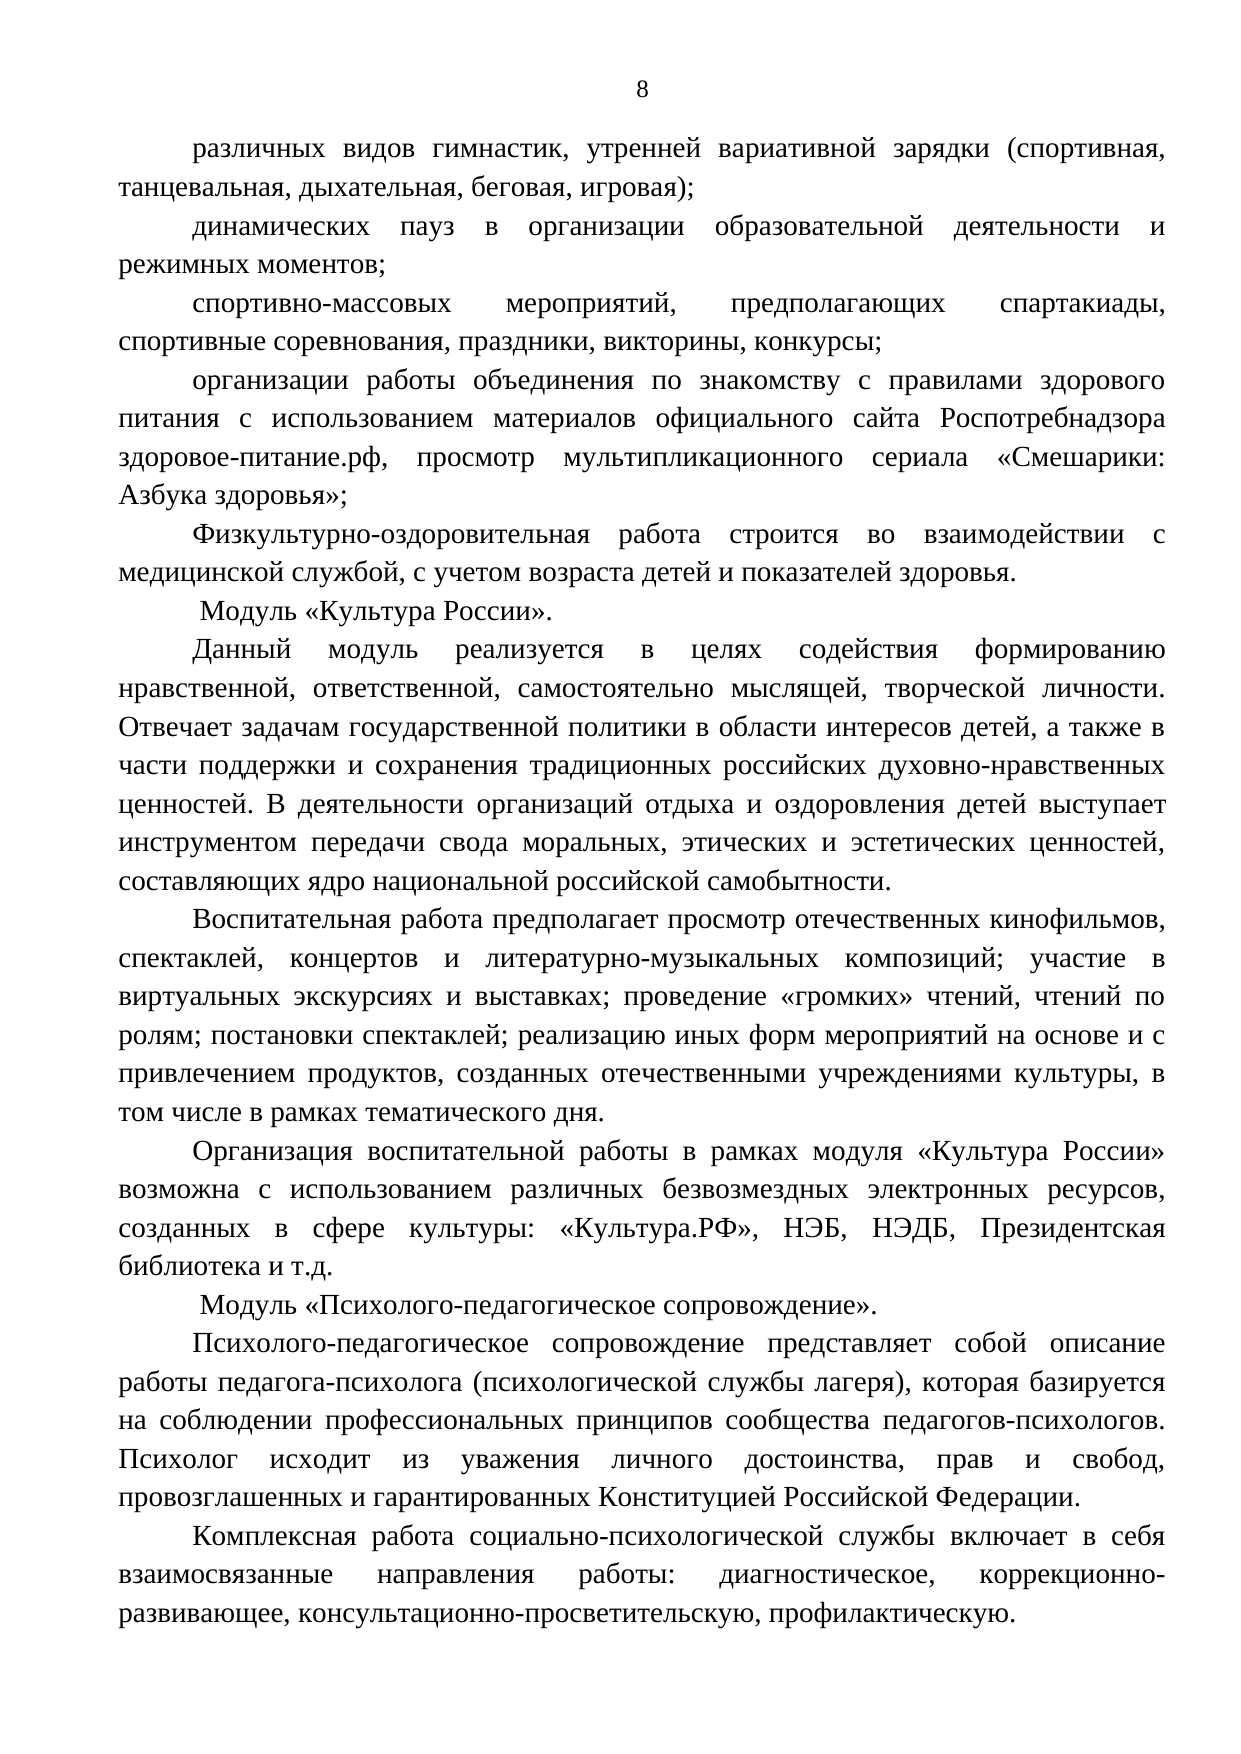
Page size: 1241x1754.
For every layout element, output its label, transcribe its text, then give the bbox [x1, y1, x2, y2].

text динамических пауз в организации образовательной деятельности и режимных моментов; [118, 208, 1166, 280]
text Комплексная работа социально-психологической службы включает в себя взаимосвязанные направления работы: диагностическое, коррекционно-развивающее, консультационно-просветительскую, профилактическую. [118, 1518, 1166, 1629]
text Физкультурно-оздоровительная работа строится во взаимодействии с медицинской службой, с учетом возраста детей и показателей здоровья. [118, 516, 1166, 588]
text спортивно-массовых мероприятий, предполагающих спартакиады, спортивные соревнования, праздники, викторины, конкурсы; [118, 285, 1166, 357]
text Модуль «Культура России». [118, 593, 1166, 627]
text Данный модуль реализуется в целях содействия формированию нравственной, ответственной, самостоятельно мыслящей, творческой личности. Отвечает задачам государственной политики в области интересов детей, а также в части поддержки и сохранения традиционных российских духовно-нравственных ценностей. В деятельности организаций отдыха и оздоровления детей выступает инструментом передачи свода моральных, этических и эстетических ценностей, составляющих ядро национальной российской самобытности. [118, 632, 1166, 896]
text Организация воспитательной работы в рамках модуля «Культура России» возможна с использованием различных безвозмездных электронных ресурсов, созданных в сфере культуры: «Культура.РФ», НЭБ, НЭДБ, Президентская библиотека и т.д. [118, 1133, 1166, 1282]
text Модуль «Психолого-педагогическое сопровождение». [118, 1287, 1166, 1320]
text различных видов гимнастик, утренней вариативной зарядки (спортивная, танцевальная, дыхательная, беговая, игровая); [118, 131, 1166, 203]
text Воспитательная работа предполагает просмотр отечественных кинофильмов, спектаклей, концертов и литературно-музыкальных композиций; участие в виртуальных экскурсиях и выставках; проведение «громких» чтений, чтений по ролям; постановки спектаклей; реализацию иных форм мероприятий на основе и с привлечением продуктов, созданных отечественными учреждениями культуры, в том числе в рамках тематического дня. [118, 901, 1166, 1128]
text организации работы объединения по знакомству с правилами здорового питания с использованием материалов официального сайта Роспотребнадзора здоровое-питание.рф, просмотр мультипликационного сериала «Смешарики: Азбука здоровья»; [118, 362, 1166, 511]
text Психолого-педагогическое сопровождение представляет собой описание работы педагога-психолога (психологической службы лагеря), которая базируется на соблюдении профессиональных принципов сообщества педагогов-психологов. Психолог исходит из уважения личного достоинства, прав и свобод, провозглашенных и гарантированных Конституцией Российской Федерации. [118, 1325, 1166, 1513]
